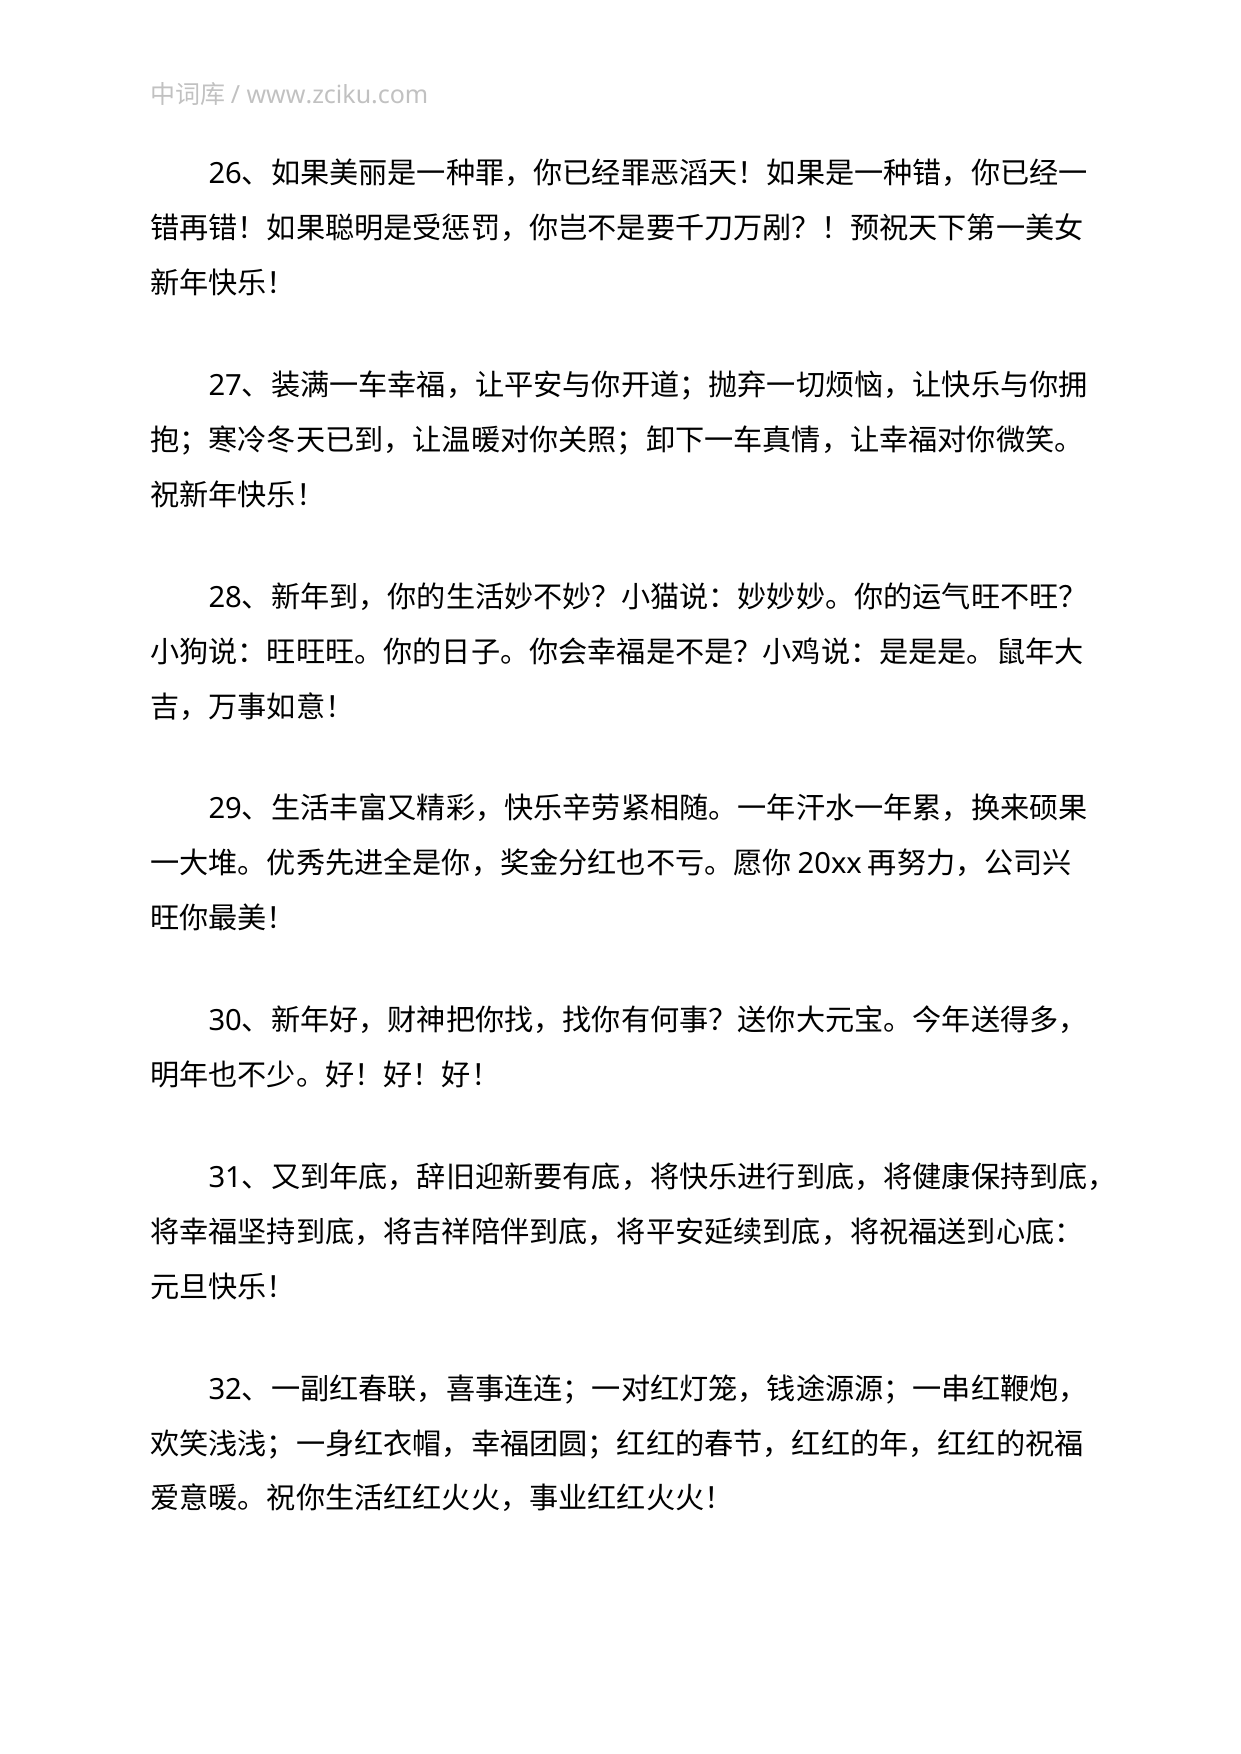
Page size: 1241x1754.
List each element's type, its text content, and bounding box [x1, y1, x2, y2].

text 29、生活丰富又精彩，快乐辛劳紧相随。一年汗水一年累，换来硕果一大堆。优秀先进全是你，奖金分红也不亏。愿你20xx再努力，公司兴旺你最美！ [150, 785, 1090, 937]
text 26、如果美丽是一种罪，你已经罪恶滔天！如果是一种错，你已经一错再错！如果聪明是受惩罚，你岂不是要千刀万剐？！预祝天下第一美女新年快乐！ [150, 150, 1090, 302]
text 28、新年到，你的生活妙不妙？小猫说：妙妙妙。你的运气旺不旺？小狗说：旺旺旺。你的日子。你会幸福是不是？小鸡说：是是是。鼠年大吉，万事如意！ [150, 573, 1090, 726]
text 32、一副红春联，喜事连连；一对红灯笼，钱途源源；一串红鞭炮，欢笑浅浅；一身红衣帽，幸福团圆；红红的春节，红红的年，红红的祝福爱意暖。祝你生活红红火火，事业红红火火！ [150, 1365, 1090, 1517]
text 30、新年好，财神把你找，找你有何事？送你大元宝。今年送得多，明年也不少。好！好！好！ [150, 997, 1090, 1094]
text 27、装满一车幸福，让平安与你开道；抛弃一切烦恼，让快乐与你拥抱；寒冷冬天已到，让温暖对你关照；卸下一车真情，让幸福对你微笑。祝新年快乐！ [150, 362, 1090, 514]
text 31、又到年底，辞旧迎新要有底，将快乐进行到底，将健康保持到底，将幸福坚持到底，将吉祥陪伴到底，将平安延续到底，将祝福送到心底：元旦快乐！ [150, 1153, 1090, 1306]
